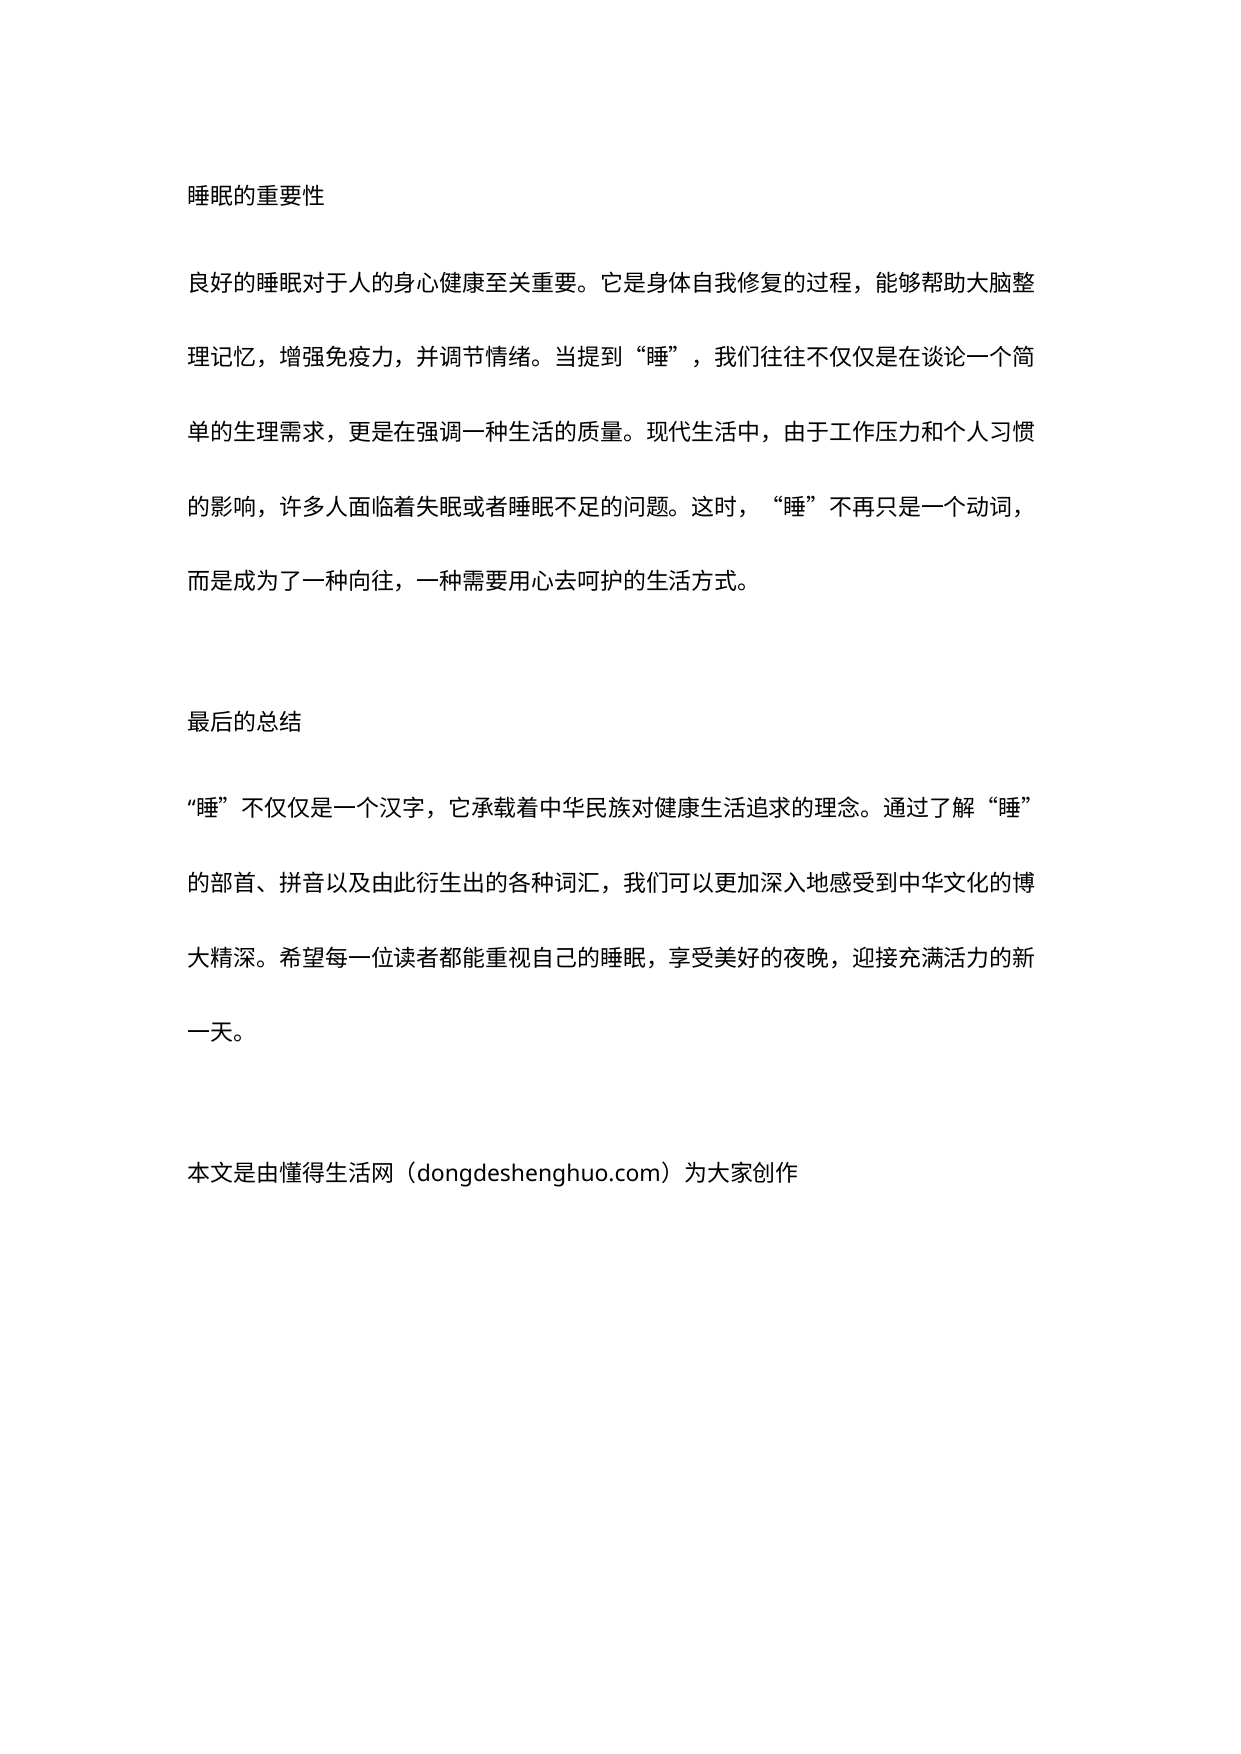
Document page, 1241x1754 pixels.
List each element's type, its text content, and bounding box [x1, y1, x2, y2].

text 良好的睡眠对于人的身心健康至关重要。它是身体自我修复的过程，能够帮助大脑整理记忆，增强免疫力，并调节情绪。当提到“睡”，我们往往不仅仅是在谈论一个简单的生理需求，更是在强调一种生活的质量。现代生活中，由于工作压力和个人习惯的影响，许多人面临着失眠或者睡眠不足的问题。这时，“睡”不再只是一个动词，而是成为了一种向往，一种需要用心去呵护的生活方式。 [187, 248, 1053, 612]
text 最后的总结 [187, 688, 1053, 753]
text 本文是由懂得生活网（dongdeshenghuo.com）为大家创作 [187, 1139, 1053, 1204]
text “睡”不仅仅是一个汉字，它承载着中华民族对健康生活追求的理念。通过了解“睡”的部首、拼音以及由此衍生出的各种词汇，我们可以更加深入地感受到中华文化的博大精深。希望每一位读者都能重视自己的睡眠，享受美好的夜晚，迎接充满活力的新一天。 [187, 774, 1053, 1063]
text 睡眠的重要性 [187, 162, 1053, 227]
